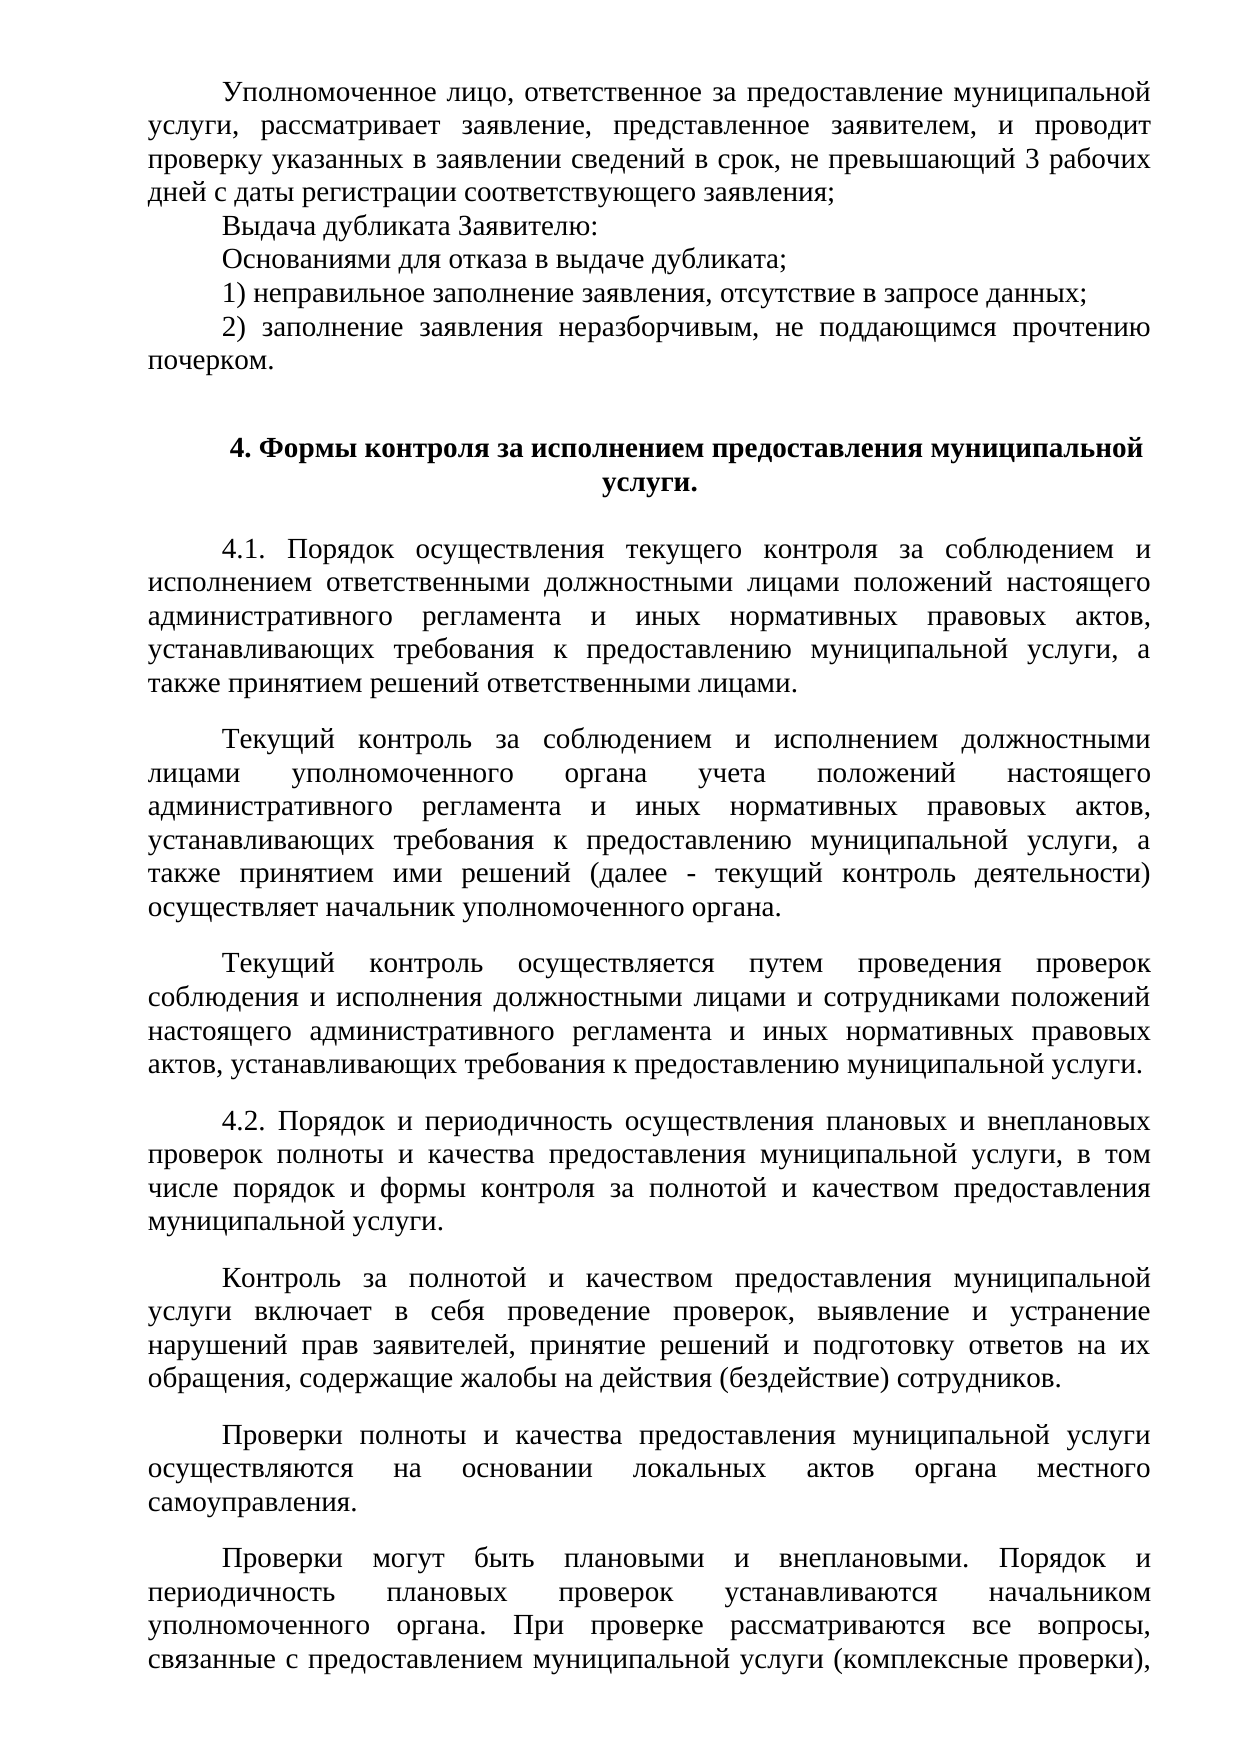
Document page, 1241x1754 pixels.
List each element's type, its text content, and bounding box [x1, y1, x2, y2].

text 4.1. Порядок осуществления текущего контроля за соблюдением и исполнением ответственными должностными лицами положений настоящего административного регламента и иных нормативных правовых актов, устанавливающих требования к предоставлению муниципальной услуги, а также принятием решений ответственными лицами. [148, 531, 1152, 698]
text Проверки полноты и качества предоставления муниципальной услуги осуществляются на основании локальных актов органа местного самоуправления. [148, 1417, 1152, 1517]
text Выдача дубликата Заявителю: [148, 208, 1152, 242]
text Контроль за полнотой и качеством предоставления муниципальной услуги включает в себя проведение проверок, выявление и устранение нарушений прав заявителей, принятие решений и подготовку ответов на их обращения, содержащие жалобы на действия (бездействие) сотрудников. [148, 1260, 1152, 1394]
text Уполномоченное лицо, ответственное за предоставление муниципальной услуги, рассматривает заявление, представленное заявителем, и проводит проверку указанных в заявлении сведений в срок, не превышающий 3 рабочих дней с даты регистрации соответствующего заявления; [148, 74, 1152, 208]
text Текущий контроль осуществляется путем проведения проверок соблюдения и исполнения должностными лицами и сотрудниками положений настоящего административного регламента и иных нормативных правовых актов, устанавливающих требования к предоставлению муниципальной услуги. [148, 946, 1152, 1080]
title 4. Формы контроля за исполнением предоставления муниципальной услуги. [148, 430, 1152, 497]
text 1) неправильное заполнение заявления, отсутствие в запросе данных; [148, 275, 1152, 309]
text Текущий контроль за соблюдением и исполнением должностными лицами уполномоченного органа учета положений настоящего административного регламента и иных нормативных правовых актов, устанавливающих требования к предоставлению муниципальной услуги, а также принятием ими решений (далее - текущий контроль деятельности) осуществляет начальник уполномоченного органа. [148, 721, 1152, 923]
text Основаниями для отказа в выдаче дубликата; [148, 242, 1152, 275]
text 2) заполнение заявления неразборчивым, не поддающимся прочтению почерком. [148, 309, 1152, 376]
text 4.2. Порядок и периодичность осуществления плановых и внеплановых проверок полноты и качества предоставления муниципальной услуги, в том числе порядок и формы контроля за полнотой и качеством предоставления муниципальной услуги. [148, 1103, 1152, 1237]
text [148, 1540, 1152, 1674]
